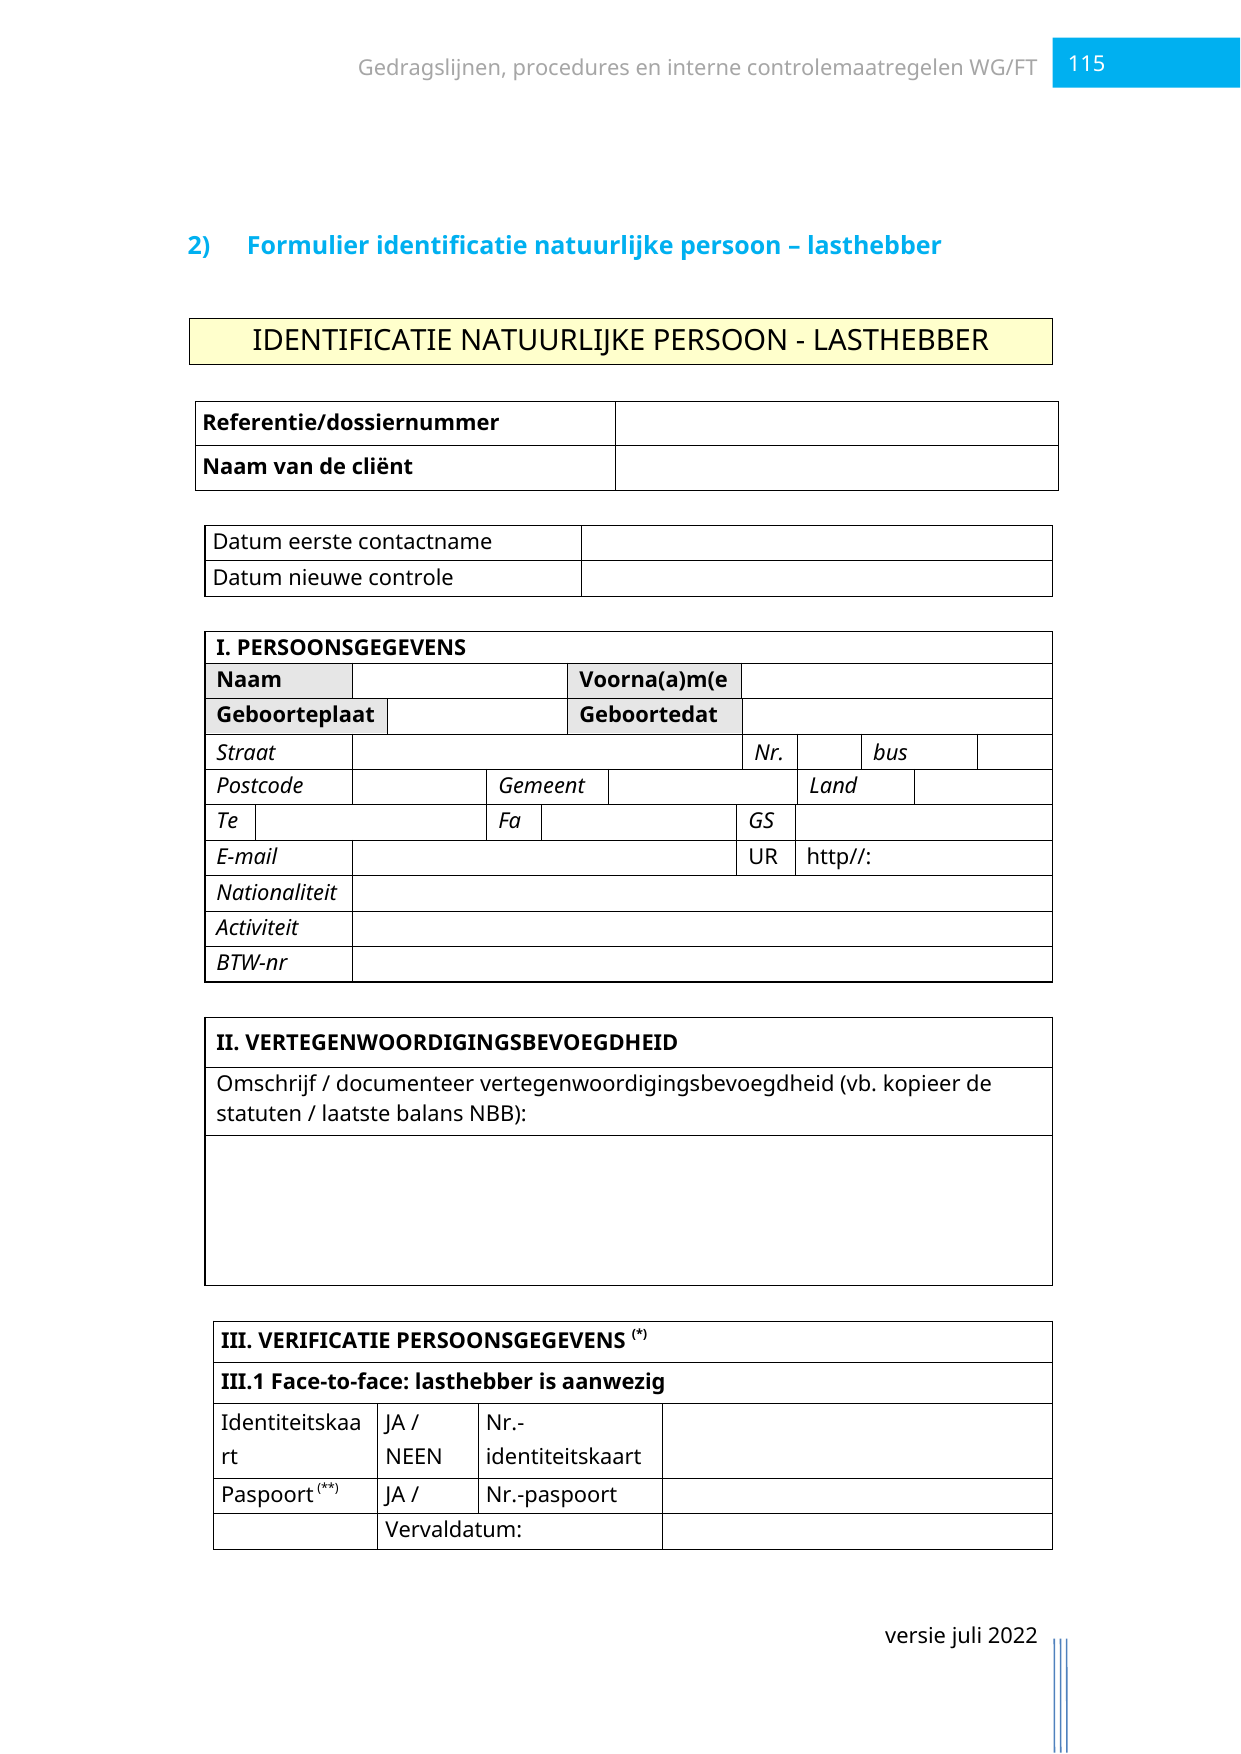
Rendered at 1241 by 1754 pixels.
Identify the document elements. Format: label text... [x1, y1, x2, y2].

table_header Referentie/dossiernummer [196, 402, 615, 445]
table_cell Vervaldatum: [378, 1514, 662, 1548]
table_cell [582, 561, 1052, 596]
table_cell Gemeente [487, 770, 608, 804]
table_header II. VERTEGENWOORDIGINGSBEVOEGDHEID [206, 1018, 1052, 1067]
table_cell Omschrijf / documenteer vertegenwoordigingsbevoegdheid (vb. kopieer de statuten / laatste balans NBB): [206, 1068, 1052, 1135]
table_cell Voorna(a)m(en) [568, 664, 741, 698]
table_cell [353, 735, 742, 769]
table_cell Paspoort (**) [214, 1479, 377, 1513]
table_header I. PERSOONSGEGEVENS [206, 632, 1052, 663]
table_header IDENTIFICATIE NATUURLIJKE PERSOON - LASTHEBBER [190, 319, 1052, 364]
table_cell Activiteit [206, 912, 352, 946]
table_cell [542, 805, 736, 840]
table_cell [353, 912, 1052, 946]
table_header [616, 402, 1058, 445]
table_cell [616, 446, 1058, 490]
table_cell [353, 841, 736, 875]
table_cell URL [737, 841, 795, 875]
table_cell [256, 805, 486, 840]
table_cell [663, 1479, 1052, 1513]
table_cell Tel [206, 805, 255, 840]
table_cell Land [798, 770, 914, 804]
table_cell [742, 664, 1052, 698]
table_cell Naam [206, 664, 352, 698]
subtitle Formulier identificatie natuurlijke persoon – lasthebber [187, 227, 1053, 261]
table_cell Fax [487, 805, 541, 840]
table_cell Datum nieuwe controle identificatie [206, 561, 581, 596]
table_cell [388, 699, 567, 733]
table_cell [353, 876, 1052, 911]
table_cell JA / NEEN [378, 1479, 478, 1513]
table_cell [743, 699, 1052, 733]
table_cell [663, 1404, 1052, 1478]
table_cell [663, 1514, 1052, 1548]
table_cell E-mail [206, 841, 352, 875]
table_cell bus [862, 735, 977, 769]
table_header III. VERIFICATIE PERSOONSGEGEVENS (*) [214, 1322, 1052, 1362]
table_cell [353, 664, 567, 698]
table_cell JA / NEEN [378, 1404, 478, 1478]
table_cell [214, 1514, 377, 1548]
table_cell Naam van de cliënt [196, 446, 615, 490]
table_header [582, 526, 1052, 560]
table_cell Straat [206, 735, 352, 769]
table_cell [206, 1136, 1052, 1285]
table_cell Nr.-identiteitskaart [479, 1404, 662, 1478]
table_cell [978, 735, 1052, 769]
table_cell [796, 805, 1052, 840]
table_cell Geboorteplaats [206, 699, 387, 733]
table_cell III.1 Face-to-face: lasthebber is aanwezig [214, 1363, 1052, 1403]
table_cell [353, 770, 486, 804]
table_cell GSM [737, 805, 795, 840]
table_cell BTW-nr [206, 947, 352, 981]
table_cell Postcode [206, 770, 352, 804]
table_cell Nationaliteit [206, 876, 352, 911]
table_cell [609, 770, 797, 804]
table_cell Nr.-paspoort [479, 1479, 662, 1513]
table_cell Identiteitskaart [214, 1404, 377, 1478]
table_header Datum eerste contactname [206, 526, 581, 560]
table_cell http//: [796, 841, 1052, 875]
table_cell Nr. [743, 735, 797, 769]
table_cell [798, 735, 861, 769]
table_cell [353, 947, 1052, 981]
table_cell Geboortedatum [568, 699, 742, 733]
table_cell [915, 770, 1052, 804]
